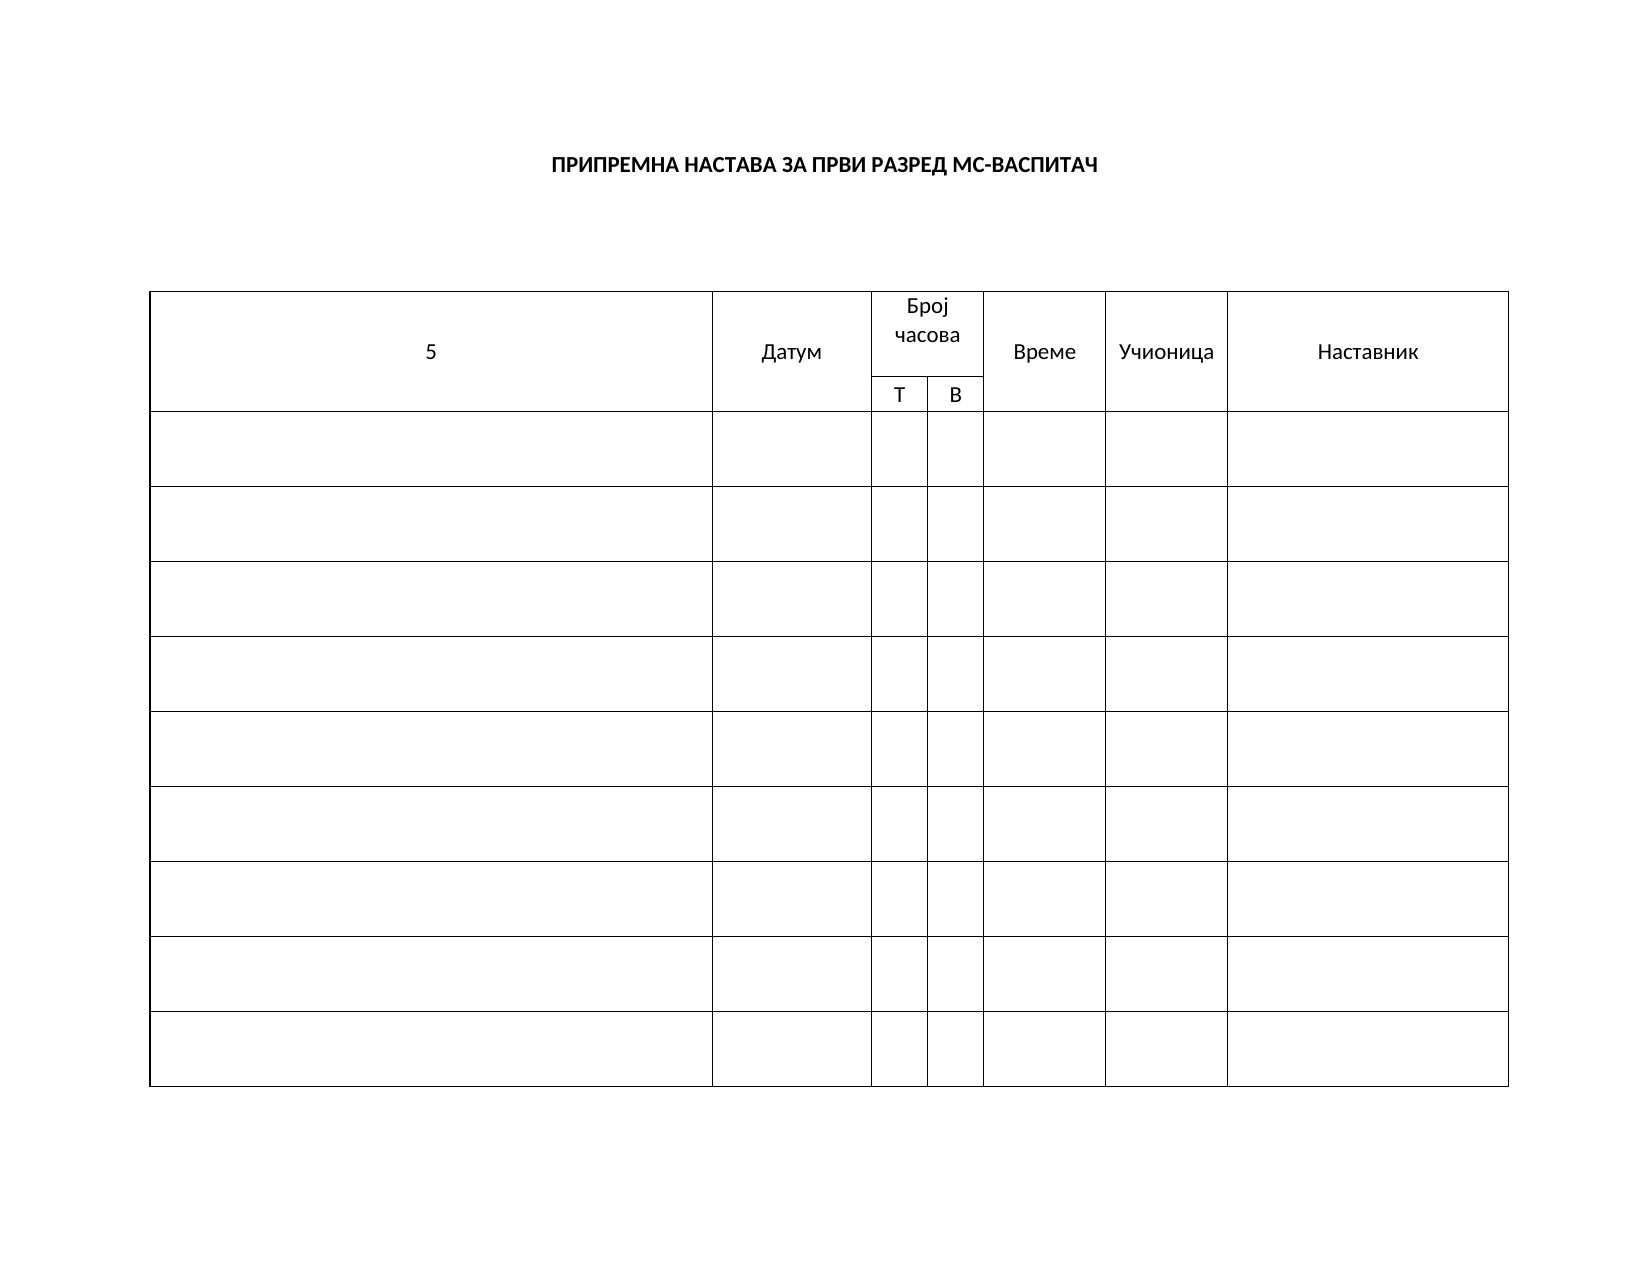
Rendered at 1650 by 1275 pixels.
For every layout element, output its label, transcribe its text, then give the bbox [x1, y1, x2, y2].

table_cell [713, 412, 871, 486]
table_cell [984, 1012, 1105, 1086]
table_cell [1106, 412, 1227, 486]
table_cell [984, 862, 1105, 936]
table_header Број часова [872, 292, 983, 376]
table_cell [151, 937, 712, 1011]
table_cell [984, 412, 1105, 486]
table_cell [713, 937, 871, 1011]
table_cell [1228, 487, 1508, 561]
table_cell [1228, 937, 1508, 1011]
table_cell [928, 487, 983, 561]
table_cell [872, 487, 927, 561]
table_cell [713, 637, 871, 711]
table_cell [1106, 487, 1227, 561]
table_cell [872, 787, 927, 861]
table_cell [928, 712, 983, 786]
table_cell Т [872, 377, 927, 411]
table_cell [1106, 712, 1227, 786]
table_cell [1106, 937, 1227, 1011]
table_cell [713, 562, 871, 636]
table_cell [1106, 637, 1227, 711]
table_cell [1228, 562, 1508, 636]
table_cell [984, 637, 1105, 711]
table_cell [872, 937, 927, 1011]
table_cell [928, 562, 983, 636]
table_cell [984, 712, 1105, 786]
table_cell [713, 787, 871, 861]
table_cell [151, 562, 712, 636]
table_cell [928, 637, 983, 711]
table_cell [713, 1012, 871, 1086]
table_cell [151, 487, 712, 561]
table_cell [1228, 412, 1508, 486]
table_cell [151, 1012, 712, 1086]
table_cell [1106, 1012, 1227, 1086]
table_cell [1106, 862, 1227, 936]
text ПРИПРЕМНА НАСТАВА ЗА ПРВИ РАЗРЕД МС-ВАСПИТАЧ [150, 150, 1500, 178]
table_cell [1228, 862, 1508, 936]
table_header 5 [151, 292, 712, 411]
table_cell [928, 787, 983, 861]
table_header Датум [713, 292, 871, 411]
table_cell [928, 412, 983, 486]
table_cell [1228, 787, 1508, 861]
table_cell [872, 712, 927, 786]
table_header Учионица [1106, 292, 1227, 411]
table_cell [984, 562, 1105, 636]
table_cell [984, 787, 1105, 861]
table_cell [872, 862, 927, 936]
table_header Време [984, 292, 1105, 411]
table_cell [151, 412, 712, 486]
table_cell [151, 637, 712, 711]
table_cell [928, 1012, 983, 1086]
table_cell [1106, 562, 1227, 636]
table_cell [713, 862, 871, 936]
table_cell [1228, 637, 1508, 711]
table_cell [984, 487, 1105, 561]
table_cell [713, 712, 871, 786]
table_cell [984, 937, 1105, 1011]
table_header Наставник [1228, 292, 1508, 411]
table_cell [872, 562, 927, 636]
table_cell [1106, 787, 1227, 861]
table_cell [1228, 712, 1508, 786]
table_cell [872, 412, 927, 486]
table_cell [151, 787, 712, 861]
table_cell [713, 487, 871, 561]
table_cell [928, 937, 983, 1011]
table_cell [1228, 1012, 1508, 1086]
table_cell [872, 1012, 927, 1086]
table_cell [928, 862, 983, 936]
table_cell [151, 862, 712, 936]
table_cell [151, 712, 712, 786]
table_cell В [928, 377, 983, 411]
table_cell [872, 637, 927, 711]
